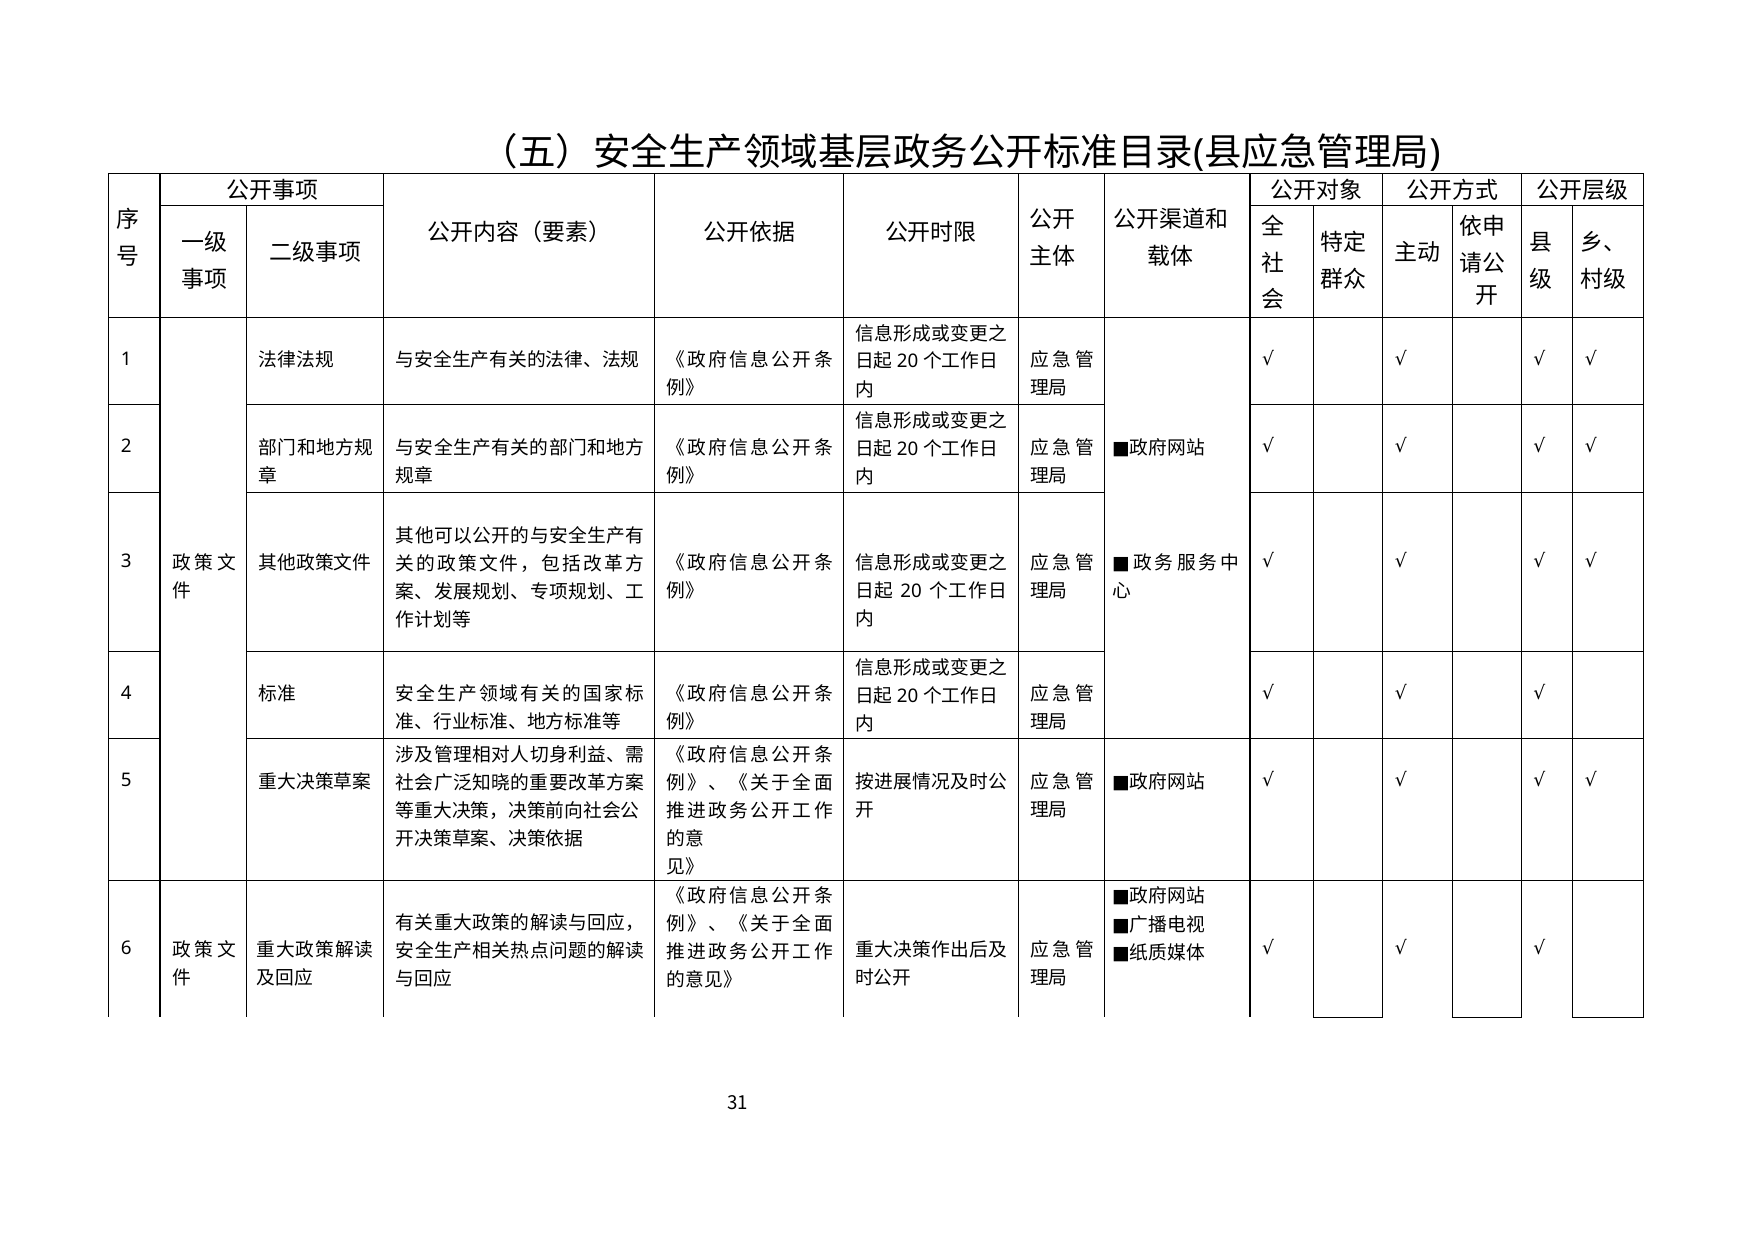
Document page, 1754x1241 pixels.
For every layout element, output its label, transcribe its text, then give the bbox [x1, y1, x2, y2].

text （五）安全生产领域基层政务公开标准目录(县应急管理局) [67, 114, 1687, 178]
